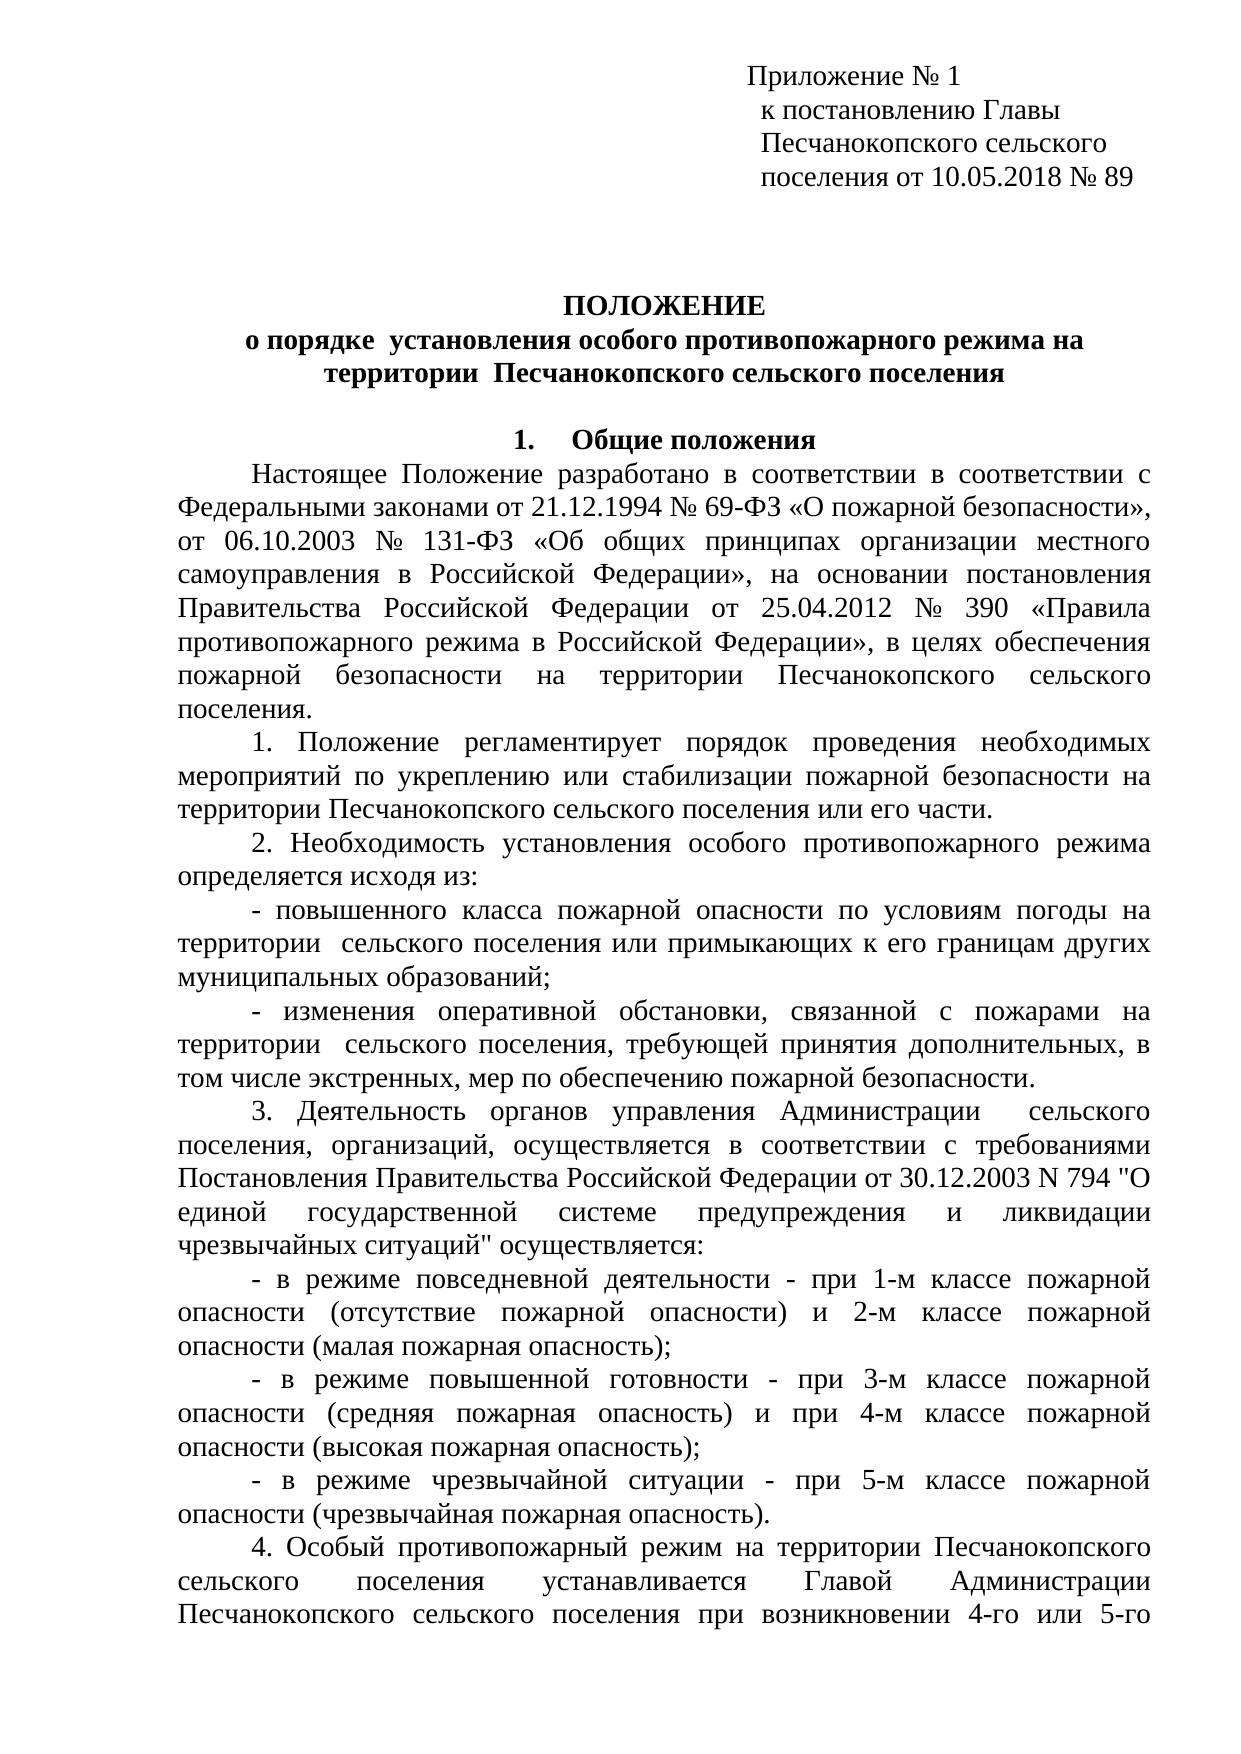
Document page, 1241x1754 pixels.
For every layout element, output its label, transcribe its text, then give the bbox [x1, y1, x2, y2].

text к постановлению Главы [177, 92, 1152, 125]
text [177, 1529, 1152, 1630]
text - в режиме повседневной деятельности - при 1-м классе пожарной опасности (отсутствие пожарной опасности) и 2-м классе пожарной опасности (малая пожарная опасность); [177, 1261, 1152, 1362]
text Приложение № 1 [177, 58, 1152, 92]
text 1. Общие положения [177, 422, 1152, 456]
text - изменения оперативной обстановки, связанной с пожарами на территории сельского поселения, требующей принятия дополнительных, в том числе экстренных, мер по обеспечению пожарной безопасности. [177, 993, 1152, 1093]
text поселения от 10.05.2018 № 89 [177, 159, 1152, 192]
text - в режиме чрезвычайной ситуации - при 5-м классе пожарной опасности (чрезвычайная пожарная опасность). [177, 1462, 1152, 1529]
text 2. Необходимость установления особого противопожарного режима определяется исходя из: [177, 825, 1152, 892]
text 1. Положение регламентирует порядок проведения необходимых мероприятий по укреплению или стабилизации пожарной безопасности на территории Песчанокопского сельского поселения или его части. [177, 724, 1152, 825]
text Настоящее Положение разработано в соответствии в соответствии с Федеральными законами от 21.12.1994 № 69-ФЗ «О пожарной безопасности», от 06.10.2003 № 131-ФЗ «Об общих принципах организации местного самоуправления в Российской Федерации», на основании постановления Правительства Российской Федерации от 25.04.2012 № 390 «Правила противопожарного режима в Российской Федерации», в целях обеспечения пожарной безопасности на территории Песчанокопского сельского поселения. [177, 456, 1152, 724]
text - повышенного класса пожарной опасности по условиям погоды на территории сельского поселения или примыкающих к его границам других муниципальных образований; [177, 892, 1152, 993]
text ПОЛОЖЕНИЕ [177, 288, 1152, 322]
text о порядке установления особого противопожарного режима на территории Песчанокопского сельского поселения [177, 322, 1152, 389]
text Песчанокопского сельского [177, 125, 1152, 159]
text - в режиме повышенной готовности - при 3-м классе пожарной опасности (средняя пожарная опасность) и при 4-м классе пожарной опасности (высокая пожарная опасность); [177, 1362, 1152, 1462]
text 3. Деятельность органов управления Администрации сельского поселения, организаций, осуществляется в соответствии с требованиями Постановления Правительства Российской Федерации от 30.12.2003 N 794 "О единой государственной системе предупреждения и ликвидации чрезвычайных ситуаций" осуществляется: [177, 1093, 1152, 1261]
